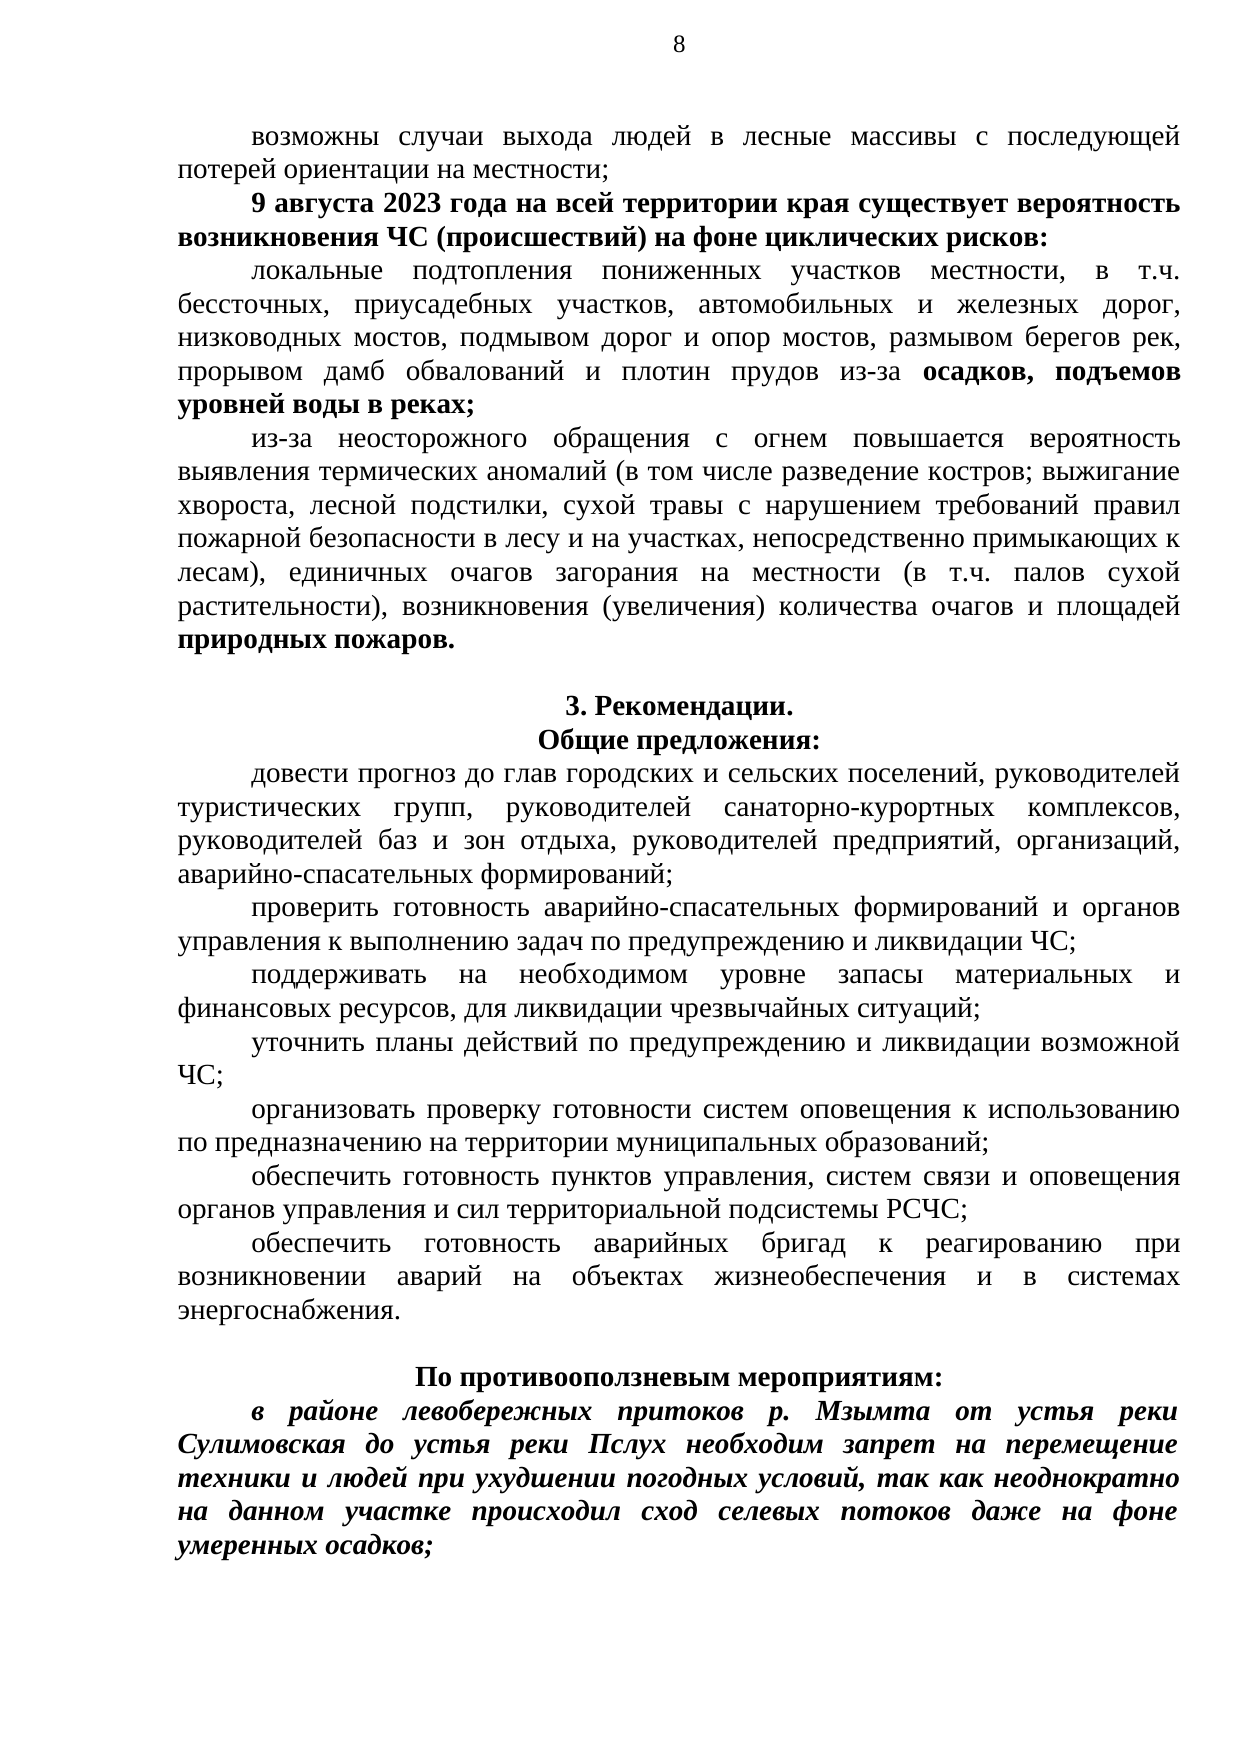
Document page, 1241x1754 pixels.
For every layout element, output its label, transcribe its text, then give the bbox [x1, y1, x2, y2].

text 3. Рекомендации. [177, 688, 1181, 722]
text локальные подтопления пониженных участков местности, в т.ч. бессточных, приусадебных участков, автомобильных и железных дорог, низководных мостов, подмывом дорог и опор мостов, размывом берегов рек, прорывом дамб обвалований и плотин прудов из-за осадков, подъемов уровней воды в реках; [177, 252, 1181, 420]
text обеспечить готовность аварийных бригад к реагированию при возникновении аварий на объектах жизнеобеспечения и в системах энергоснабжения. [177, 1225, 1181, 1326]
text поддерживать на необходимом уровне запасы материальных и финансовых ресурсов, для ликвидации чрезвычайных ситуаций; [177, 957, 1181, 1024]
text уточнить планы действий по предупреждению и ликвидации возможной ЧС; [177, 1024, 1181, 1091]
text проверить готовность аварийно-спасательных формирований и органов управления к выполнению задач по предупреждению и ликвидации ЧС; [177, 889, 1181, 957]
text Общие предложения: [177, 722, 1181, 755]
text в районе левобережных притоков р. Мзымта от устья реки Сулимовская до устья реки Пслух необходим запрет на перемещение техники и людей при ухудшении погодных условий, так как неоднократно на данном участке происходил сход селевых потоков даже на фоне умеренных осадков; [177, 1393, 1181, 1560]
text из-за неосторожного обращения с огнем повышается вероятность выявления термических аномалий (в том числе разведение костров; выжигание хвороста, лесной подстилки, сухой травы с нарушением требований правил пожарной безопасности в лесу и на участках, непосредственно примыкающих к лесам), единичных очагов загорания на местности (в т.ч. палов сухой растительности), возникновения (увеличения) количества очагов и площадей природных пожаров. [177, 420, 1181, 655]
text 9 августа 2023 года на всей территории края существует вероятность возникновения ЧС (происшествий) на фоне циклических рисков: [177, 185, 1181, 252]
text организовать проверку готовности систем оповещения к использованию по предназначению на территории муниципальных образований; [177, 1091, 1181, 1158]
text обеспечить готовность пунктов управления, систем связи и оповещения органов управления и сил территориальной подсистемы РСЧС; [177, 1158, 1181, 1225]
text возможны случаи выхода людей в лесные массивы с последующей потерей ориентации на местности; [177, 118, 1181, 185]
text По противооползневым мероприятиям: [177, 1359, 1181, 1393]
text довести прогноз до глав городских и сельских поселений, руководителей туристических групп, руководителей санаторно-курортных комплексов, руководителей баз и зон отдыха, руководителей предприятий, организаций, аварийно-спасательных формирований; [177, 755, 1181, 889]
